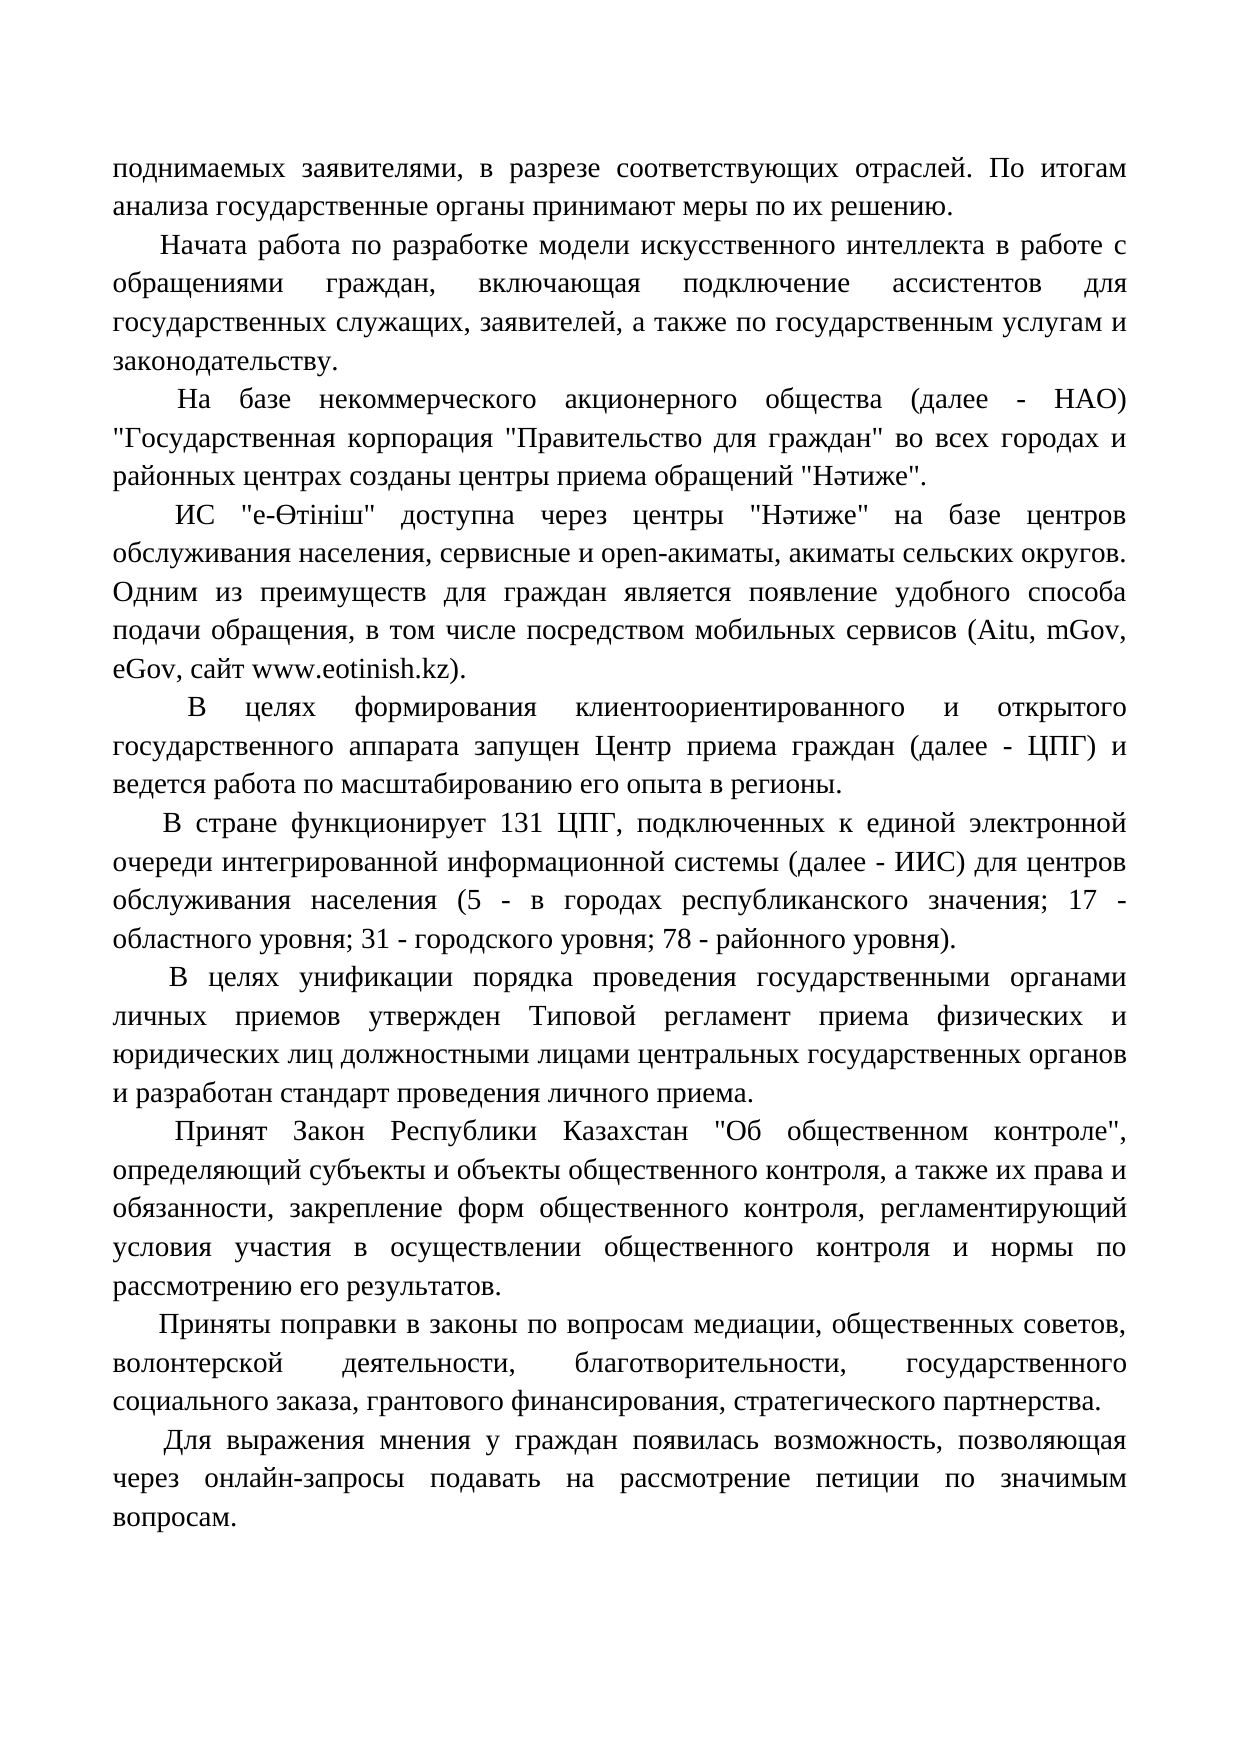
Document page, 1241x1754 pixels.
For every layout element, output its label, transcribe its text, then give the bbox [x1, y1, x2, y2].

text ИС "е-Өтініш" доступна через центры "Нәтиже" на базе центров обслуживания населения, сервисные и open-акиматы, акиматы сельских округов. Одним из преимуществ для граждан является появление удобного способа подачи обращения, в том числе посредством мобильных сервисов (Aitu, mGov, eGov, сайт www.eotinish.kz). [112, 497, 1128, 684]
text Принят Закон Республики Казахстан "Об общественном контроле", определяющий субъекты и объекты общественного контроля, а также их права и обязанности, закрепление форм общественного контроля, регламентирующий условия участия в осуществлении общественного контроля и нормы по рассмотрению его результатов. [112, 1113, 1128, 1301]
text Приняты поправки в законы по вопросам медиации, общественных советов, волонтерской деятельности, благотворительности, государственного социального заказа, грантового финансирования, стратегического партнерства. [112, 1306, 1128, 1417]
text На базе некоммерческого акционерного общества (далее - НАО) "Государственная корпорация "Правительство для граждан" во всех городах и районных центрах созданы центры приема обращений "Нәтиже". [112, 381, 1128, 492]
text В целях унификации порядка проведения государственными органами личных приемов утвержден Типовой регламент приема физических и юридических лиц должностными лицами центральных государственных органов и разработан стандарт проведения личного приема. [112, 959, 1128, 1108]
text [112, 150, 1128, 222]
text В стране функционирует 131 ЦПГ, подключенных к единой электронной очереди интегрированной информационной системы (далее - ИИС) для центров обслуживания населения (5 - в городах республиканского значения; 17 - областного уровня; 31 - городского уровня; 78 - районного уровня). [112, 805, 1128, 954]
text В целях формирования клиентоориентированного и открытого государственного аппарата запущен Центр приема граждан (далее - ЦПГ) и ведется работа по масштабированию его опыта в регионы. [112, 689, 1128, 800]
text Начата работа по разработке модели искусственного интеллекта в работе с обращениями граждан, включающая подключение ассистентов для государственных служащих, заявителей, а также по государственным услугам и законодательству. [112, 227, 1128, 376]
text Для выражения мнения у граждан появилась возможность, позволяющая через онлайн-запросы подавать на рассмотрение петиции по значимым вопросам. [112, 1422, 1128, 1532]
